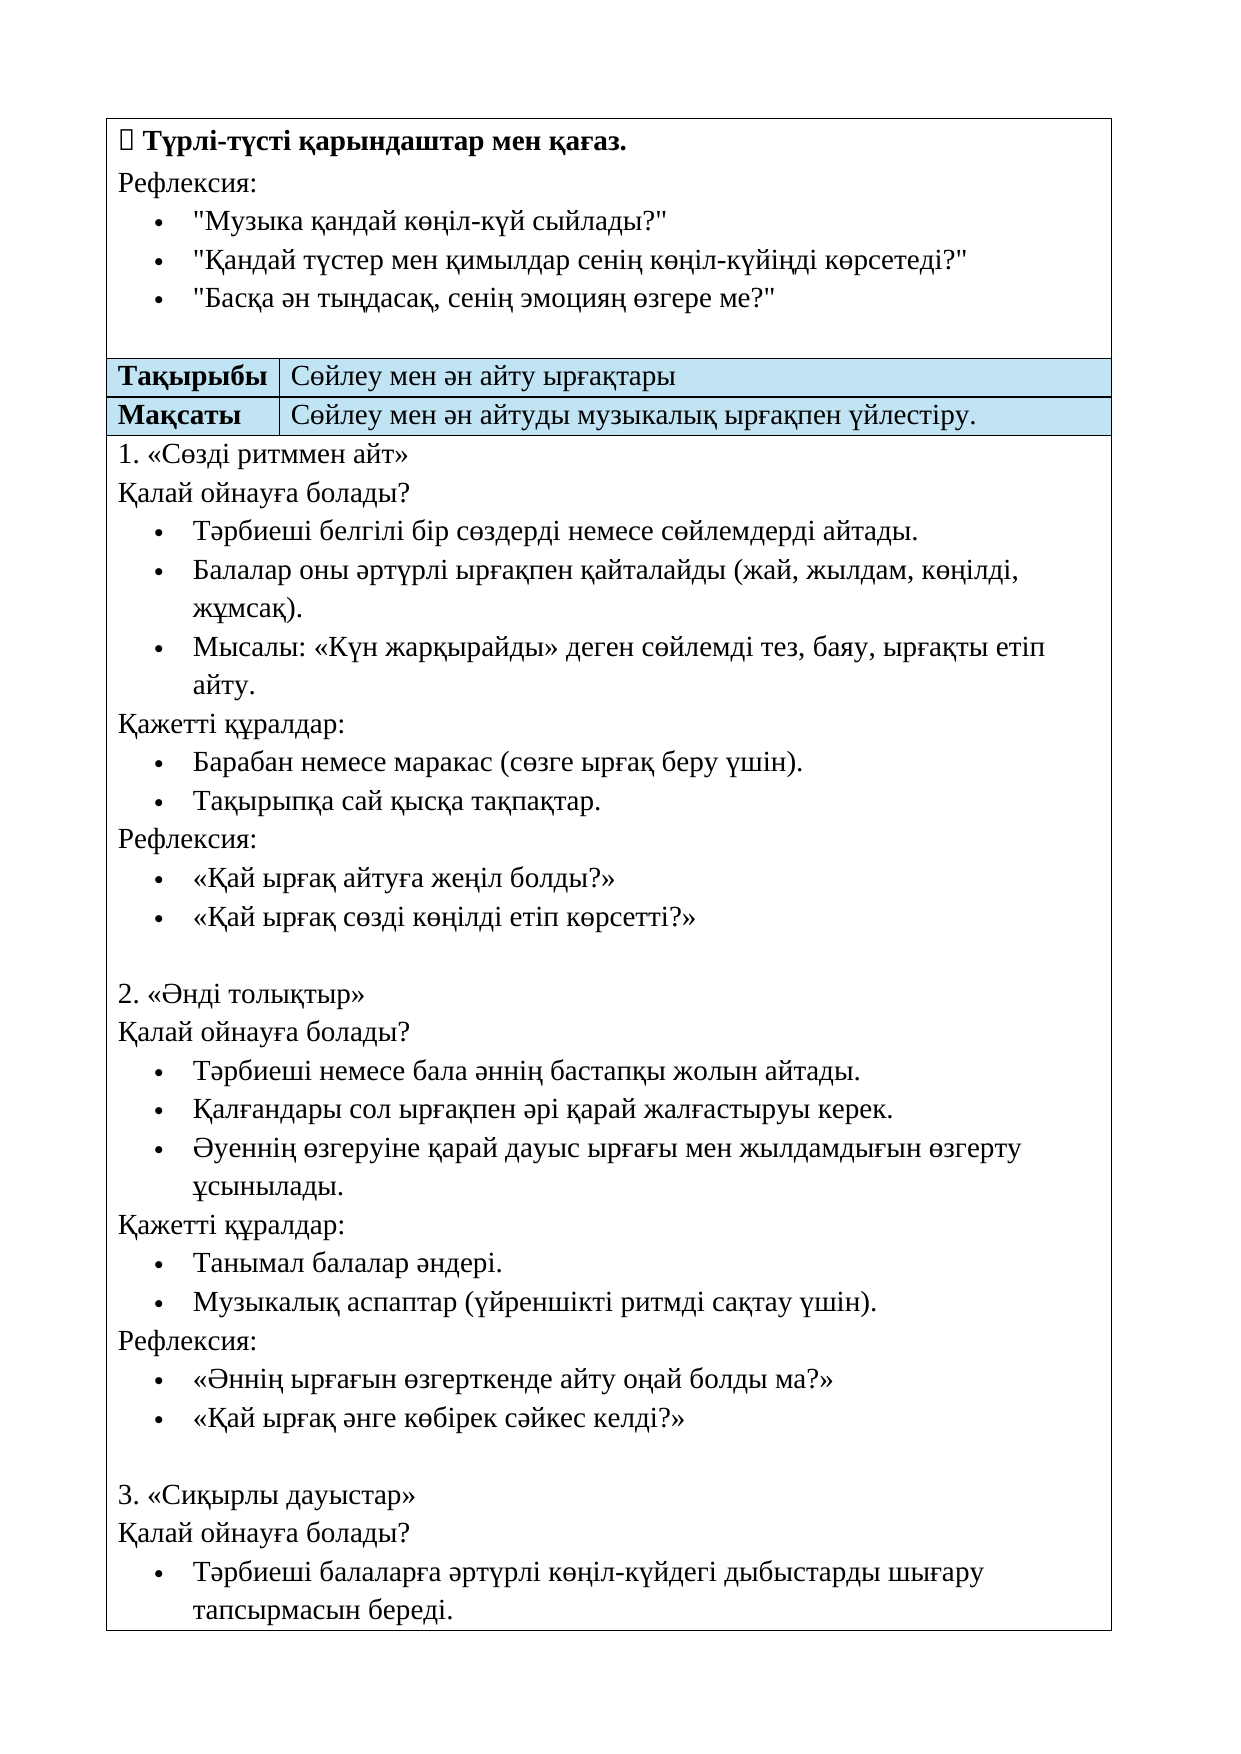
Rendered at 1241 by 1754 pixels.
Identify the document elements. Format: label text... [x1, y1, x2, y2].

table_cell Мақсаты [107, 398, 279, 435]
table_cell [107, 436, 1111, 1630]
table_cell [107, 119, 1111, 357]
table_cell Сөйлеу мен ән айту ырғақтары [280, 359, 1111, 396]
table_cell Тақырыбы [107, 359, 279, 396]
table_cell Сөйлеу мен ән айтуды музыкалық ырғақпен үйлестіру. [280, 398, 1111, 435]
